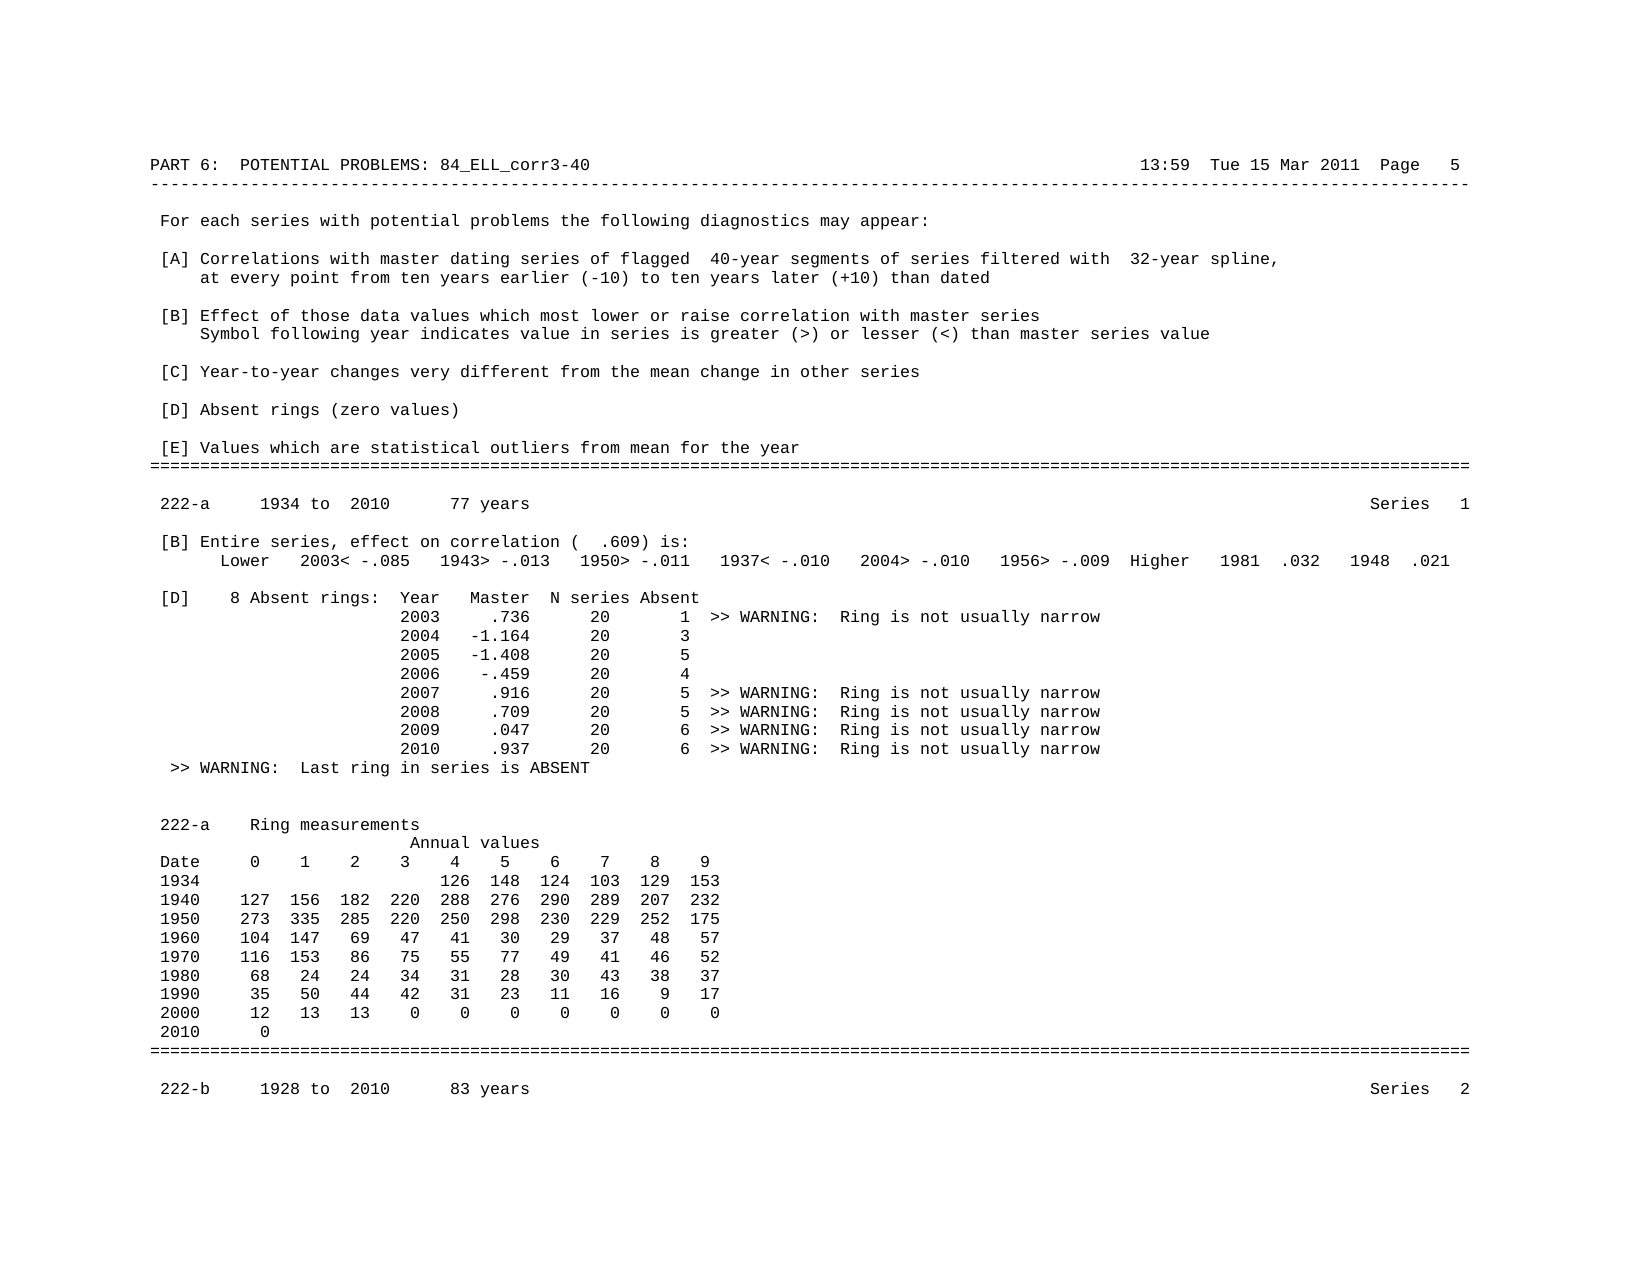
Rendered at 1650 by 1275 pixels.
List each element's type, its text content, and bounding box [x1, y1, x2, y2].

text ==================================================================================================================================== [150, 1042, 1500, 1061]
text [A] Correlations with master dating series of flagged 40-year segments of series filtered with 32-year spline, [150, 251, 1500, 269]
text [D] 8 Absent rings: Year Master N series Absent [150, 590, 1500, 609]
text at every point from ten years earlier (-10) to ten years later (+10) than dated [150, 269, 1500, 288]
text [C] Year-to-year changes very different from the mean change in other series [150, 364, 1500, 383]
text ------------------------------------------------------------------------------------------------------------------------------------ [150, 175, 1500, 194]
text 2005 -1.408 20 5 [150, 647, 1500, 665]
text 2010 .937 20 6 >> WARNING: Ring is not usually narrow [150, 741, 1500, 760]
text [B] Effect of those data values which most lower or raise correlation with master series [150, 307, 1500, 326]
text 1970 116 153 86 75 55 77 49 41 46 52 [150, 948, 1500, 967]
text 2003 .736 20 1 >> WARNING: Ring is not usually narrow [150, 609, 1500, 628]
text 222-a 1934 to 2010 77 years Series 1 [150, 496, 1500, 514]
text [B] Entire series, effect on correlation ( .609) is: [150, 533, 1500, 552]
text Annual values [150, 835, 1500, 854]
text 1934 126 148 124 103 129 153 [150, 873, 1500, 892]
text 222-b 1928 to 2010 83 years Series 2 [150, 1080, 1500, 1099]
text 1950 273 335 285 220 250 298 230 229 252 175 [150, 911, 1500, 929]
text [E] Values which are statistical outliers from mean for the year [150, 439, 1500, 458]
text Date 0 1 2 3 4 5 6 7 8 9 [150, 854, 1500, 873]
text 1960 104 147 69 47 41 30 29 37 48 57 [150, 929, 1500, 948]
text 2007 .916 20 5 >> WARNING: Ring is not usually narrow [150, 684, 1500, 703]
text [D] Absent rings (zero values) [150, 401, 1500, 420]
text For each series with potential problems the following diagnostics may appear: [150, 213, 1500, 232]
text 222-a Ring measurements [150, 816, 1500, 835]
text ==================================================================================================================================== [150, 458, 1500, 477]
text 2004 -1.164 20 3 [150, 628, 1500, 647]
text >> WARNING: Last ring in series is ABSENT [150, 760, 1500, 778]
text Lower 2003< -.085 1943> -.013 1950> -.011 1937< -.010 2004> -.010 1956> -.009 Higher 1981 .032 1948 .021 [150, 552, 1500, 571]
text 2008 .709 20 5 >> WARNING: Ring is not usually narrow [150, 703, 1500, 722]
text 1980 68 24 24 34 31 28 30 43 38 37 [150, 967, 1500, 986]
text 2000 12 13 13 0 0 0 0 0 0 0 [150, 1005, 1500, 1024]
text 2009 .047 20 6 >> WARNING: Ring is not usually narrow [150, 722, 1500, 741]
text 2010 0 [150, 1024, 1500, 1042]
text PART 6: POTENTIAL PROBLEMS: 84_ELL_corr3-40 13:59 Tue 15 Mar 2011 Page 5 [150, 156, 1500, 175]
text Symbol following year indicates value in series is greater (>) or lesser (<) than master series value [150, 326, 1500, 345]
text 1990 35 50 44 42 31 23 11 16 9 17 [150, 986, 1500, 1005]
text 1940 127 156 182 220 288 276 290 289 207 232 [150, 892, 1500, 911]
text 2006 -.459 20 4 [150, 665, 1500, 684]
